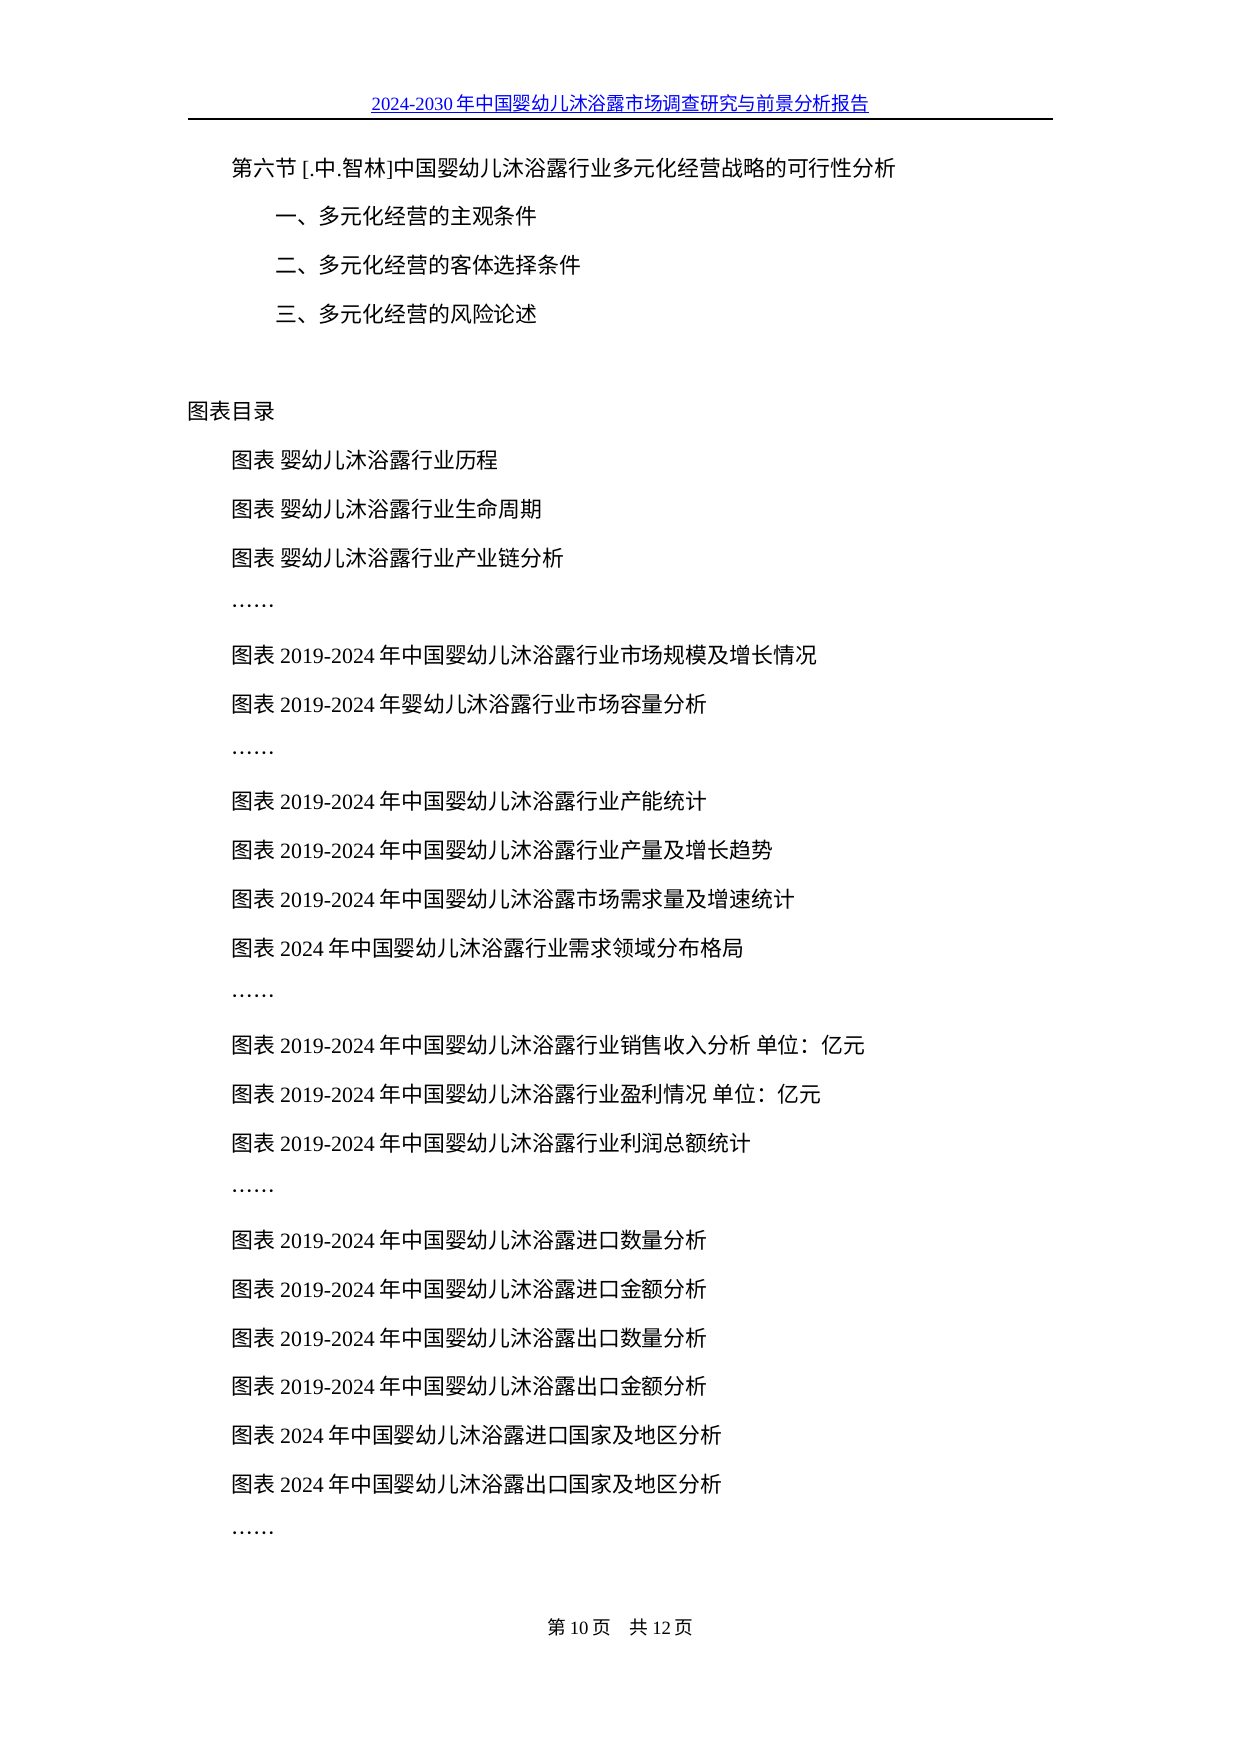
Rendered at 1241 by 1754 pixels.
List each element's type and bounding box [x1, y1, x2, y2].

text [187, 150, 1053, 1548]
